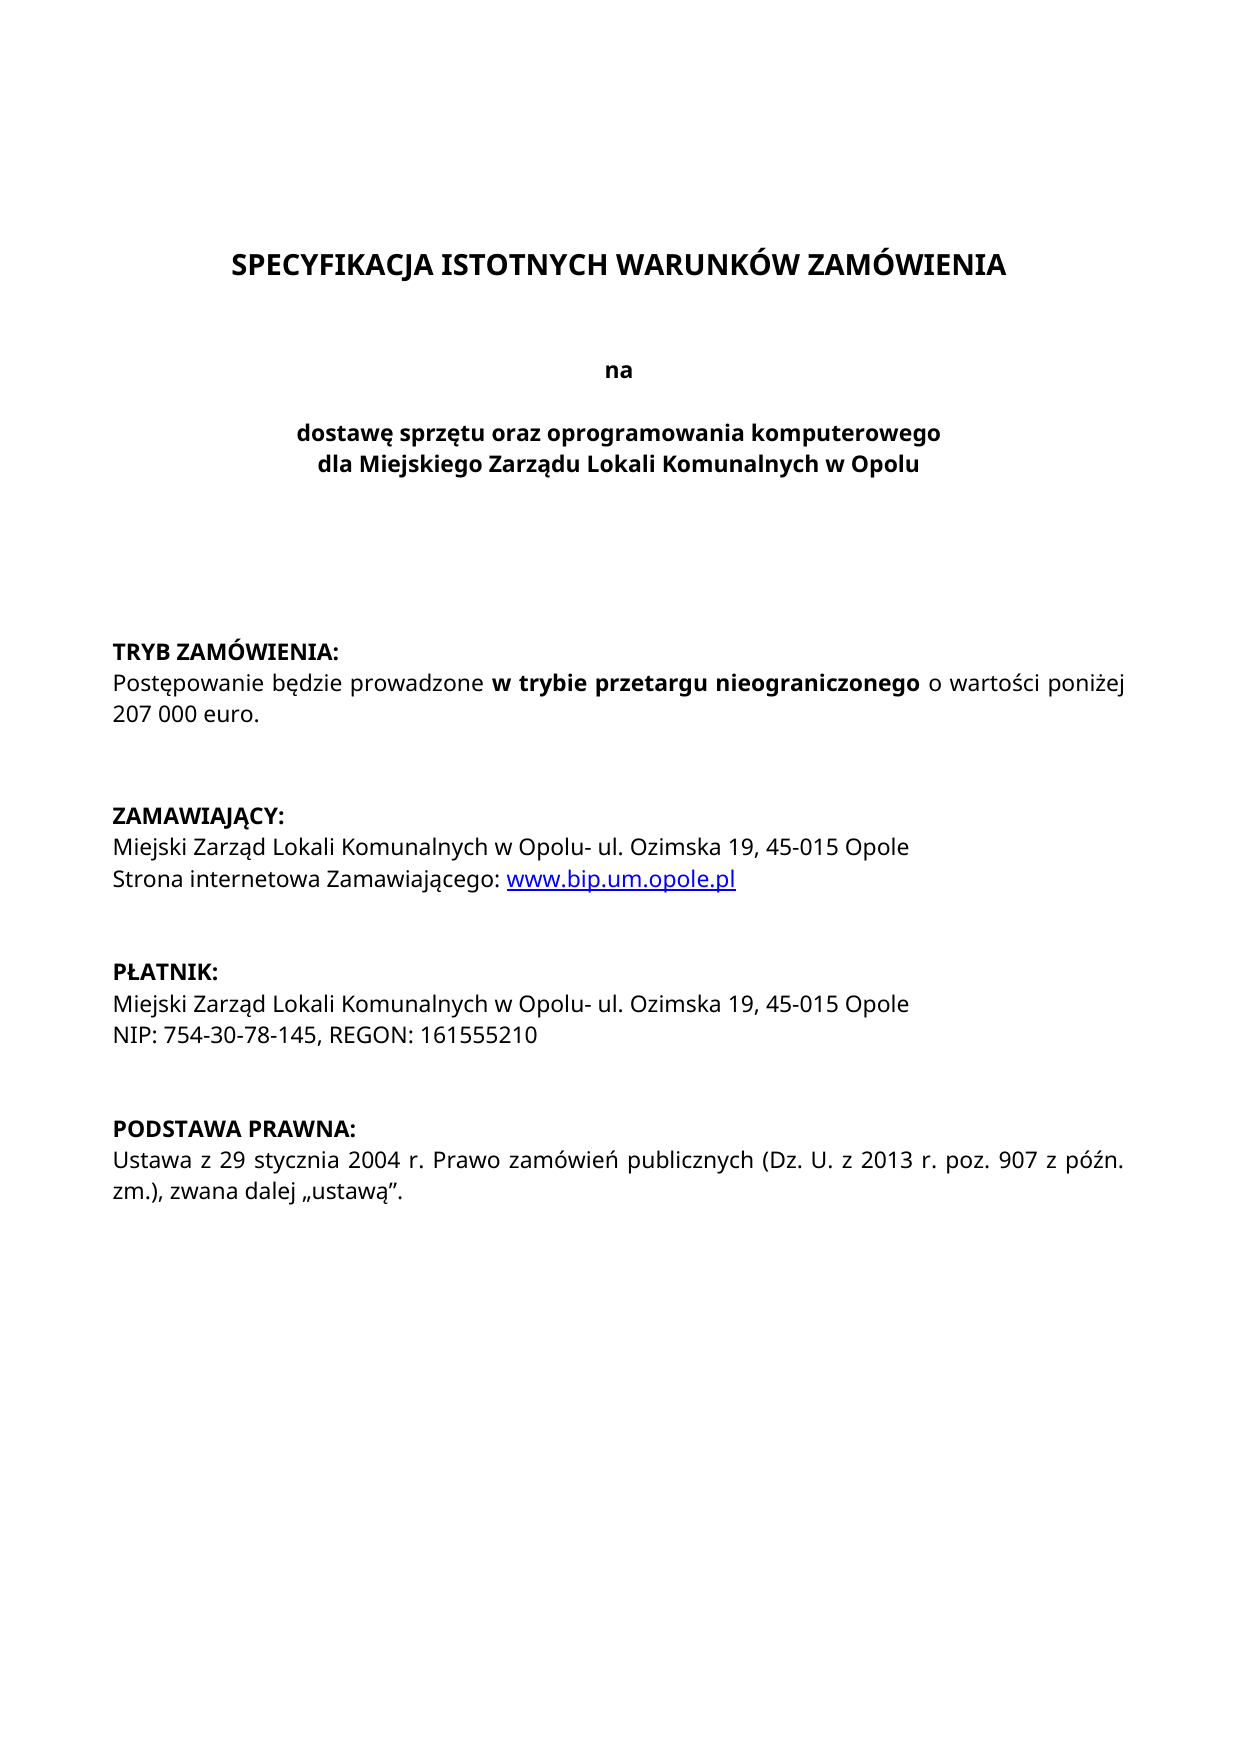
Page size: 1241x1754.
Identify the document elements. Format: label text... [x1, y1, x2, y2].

text NIP: 754-30-78-145, REGON: 161555210 [112, 1019, 1125, 1050]
text Miejski Zarząd Lokali Komunalnych w Opolu- ul. Ozimska 19, 45-015 Opole [112, 988, 1125, 1019]
text PŁATNIK: [112, 956, 1125, 988]
text Ustawa z 29 stycznia 2004 r. Prawo zamówień publicznych (Dz. U. z 2013 r. poz. 907 z późn. zm.), zwana dalej „ustawą”. [112, 1144, 1125, 1206]
text Miejski Zarząd Lokali Komunalnych w Opolu- ul. Ozimska 19, 45-015 Opole [112, 831, 1125, 863]
text dostawę sprzętu oraz oprogramowania komputerowego dla Miejskiego Zarządu Lokali Komunalnych w Opolu [112, 417, 1125, 479]
text Postępowanie będzie prowadzone w trybie przetargu nieograniczonego o wartości poniżej 207 000 euro. [112, 667, 1125, 729]
text SPECYFIKACJA ISTOTNYCH WARUNKÓW ZAMÓWIENIA [112, 244, 1125, 284]
text na [112, 354, 1125, 386]
text TRYB ZAMÓWIENIA: [112, 636, 1125, 667]
text Strona internetowa Zamawiającego: www.bip.um.opole.pl [112, 863, 1125, 894]
text ZAMAWIAJĄCY: [112, 800, 1125, 831]
text PODSTAWA PRAWNA: [112, 1113, 1125, 1144]
